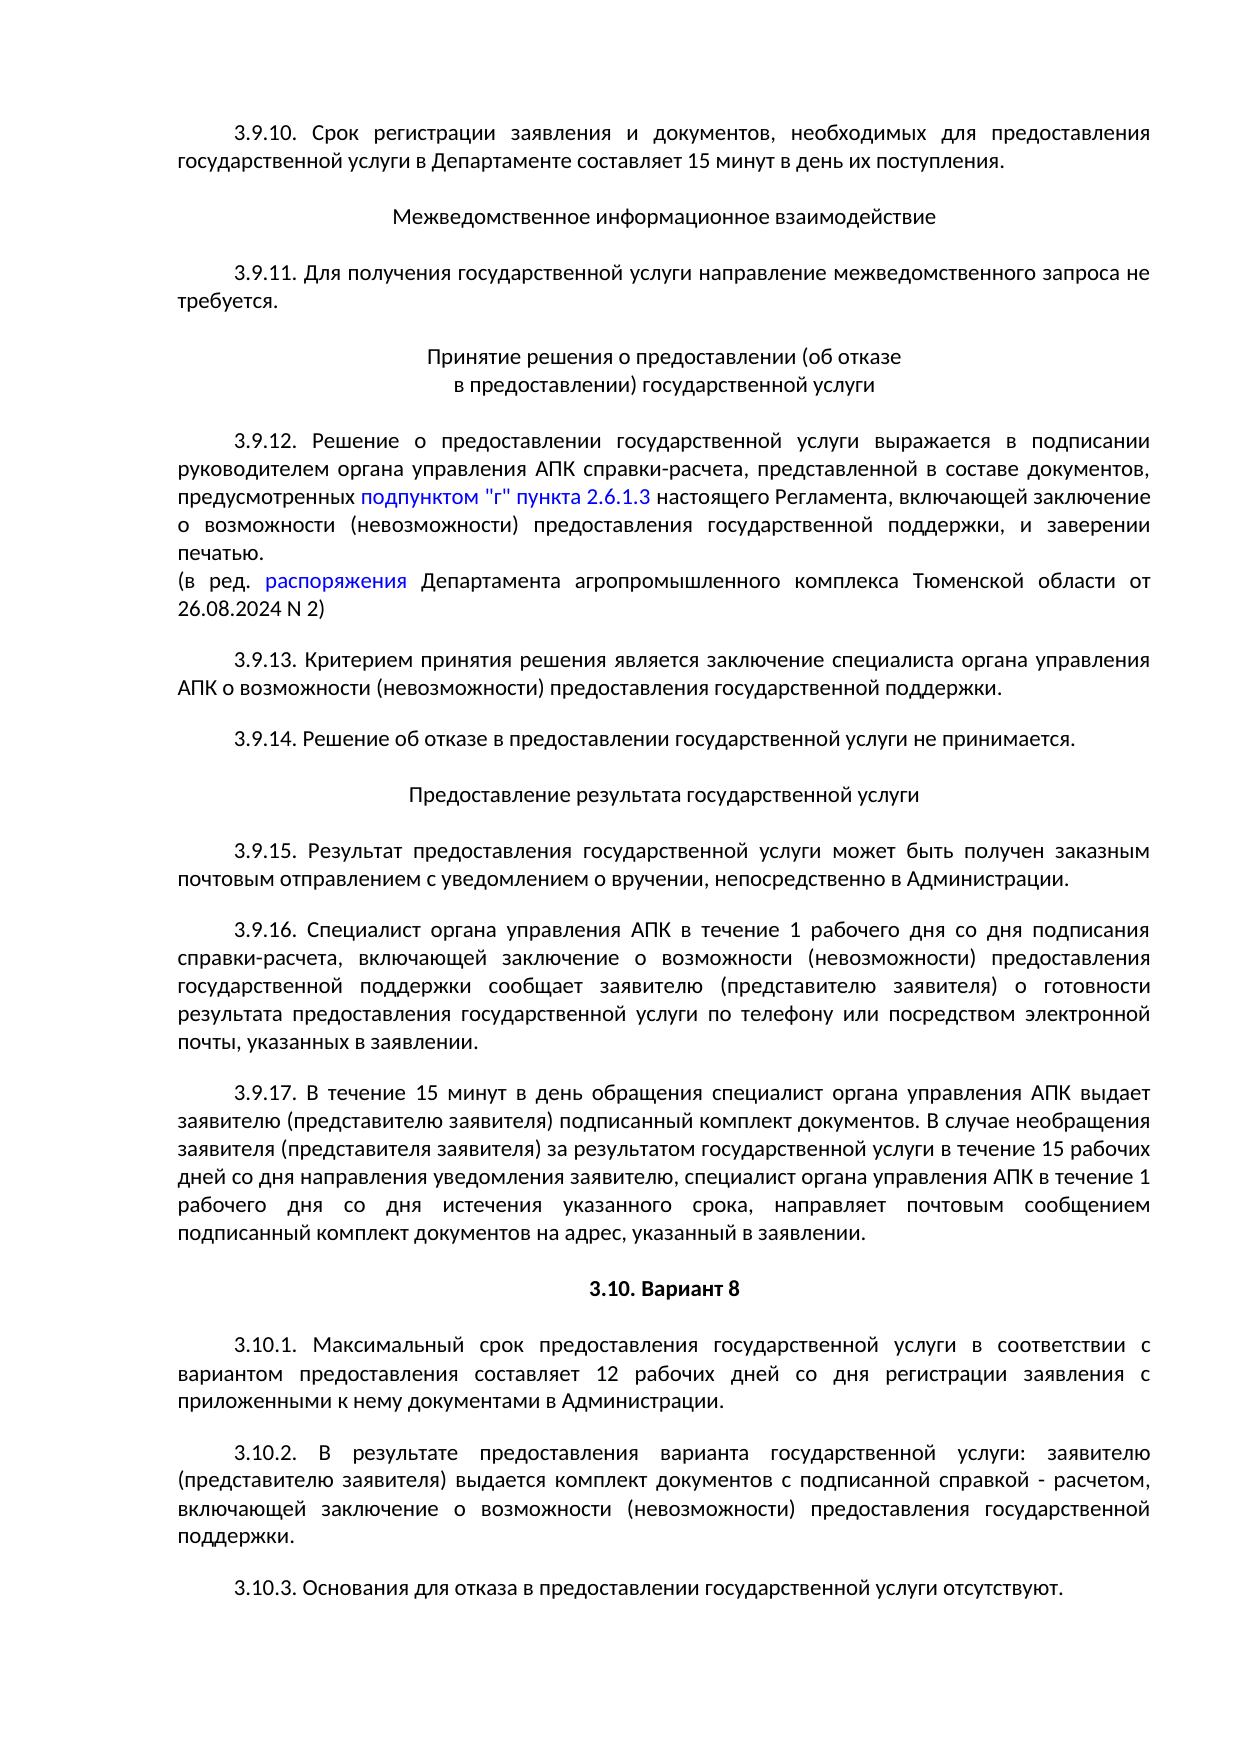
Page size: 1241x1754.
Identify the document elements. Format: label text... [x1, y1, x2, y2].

text 3.9.13. Критерием принятия решения является заключение специалиста органа управления АПК о возможности (невозможности) предоставления государственной поддержки. [177, 645, 1152, 701]
text в предоставлении) государственной услуги [177, 370, 1152, 398]
text 3.10.1. Максимальный срок предоставления государственной услуги в соответствии с вариантом предоставления составляет 12 рабочих дней со дня регистрации заявления с приложенными к нему документами в Администрации. [177, 1331, 1152, 1415]
text 3.9.15. Результат предоставления государственной услуги может быть получен заказным почтовым отправлением с уведомлением о вручении, непосредственно в Администрации. [177, 836, 1152, 892]
text 3.9.14. Решение об отказе в предоставлении государственной услуги не принимается. [177, 724, 1152, 752]
title 3.10. Вариант 8 [177, 1274, 1152, 1303]
text 3.9.17. В течение 15 минут в день обращения специалист органа управления АПК выдает заявителю (представителю заявителя) подписанный комплект документов. В случае необращения заявителя (представителя заявителя) за результатом государственной услуги в течение 15 рабочих дней со дня направления уведомления заявителю, специалист органа управления АПК в течение 1 рабочего дня со дня истечения указанного срока, направляет почтовым сообщением подписанный комплект документов на адрес, указанный в заявлении. [177, 1078, 1152, 1247]
text Принятие решения о предоставлении (об отказе [177, 342, 1152, 370]
text Межведомственное информационное взаимодействие [177, 202, 1152, 230]
text 3.10.2. В результате предоставления варианта государственной услуги: заявителю (представителю заявителя) выдается комплект документов с подписанной справкой - расчетом, включающей заключение о возможности (невозможности) предоставления государственной поддержки. [177, 1438, 1152, 1550]
text Предоставление результата государственной услуги [177, 780, 1152, 808]
text 3.9.16. Специалист органа управления АПК в течение 1 рабочего дня со дня подписания справки-расчета, включающей заключение о возможности (невозможности) предоставления государственной поддержки сообщает заявителю (представителю заявителя) о готовности результата предоставления государственной услуги по телефону или посредством электронной почты, указанных в заявлении. [177, 915, 1152, 1056]
text 3.9.12. Решение о предоставлении государственной услуги выражается в подписании руководителем органа управления АПК справки-расчета, представленной в составе документов, предусмотренных подпунктом "г" пункта 2.6.1.3 настоящего Регламента, включающей заключение о возможности (невозможности) предоставления государственной поддержки, и заверении печатью. [177, 426, 1152, 566]
text (в ред. распоряжения Департамента агропромышленного комплекса Тюменской области от 26.08.2024 N 2) [177, 566, 1152, 622]
text 3.10.3. Основания для отказа в предоставлении государственной услуги отсутствуют. [177, 1573, 1152, 1601]
text 3.9.11. Для получения государственной услуги направление межведомственного запроса не требуется. [177, 258, 1152, 314]
text 3.9.10. Срок регистрации заявления и документов, необходимых для предоставления государственной услуги в Департаменте составляет 15 минут в день их поступления. [177, 118, 1152, 174]
